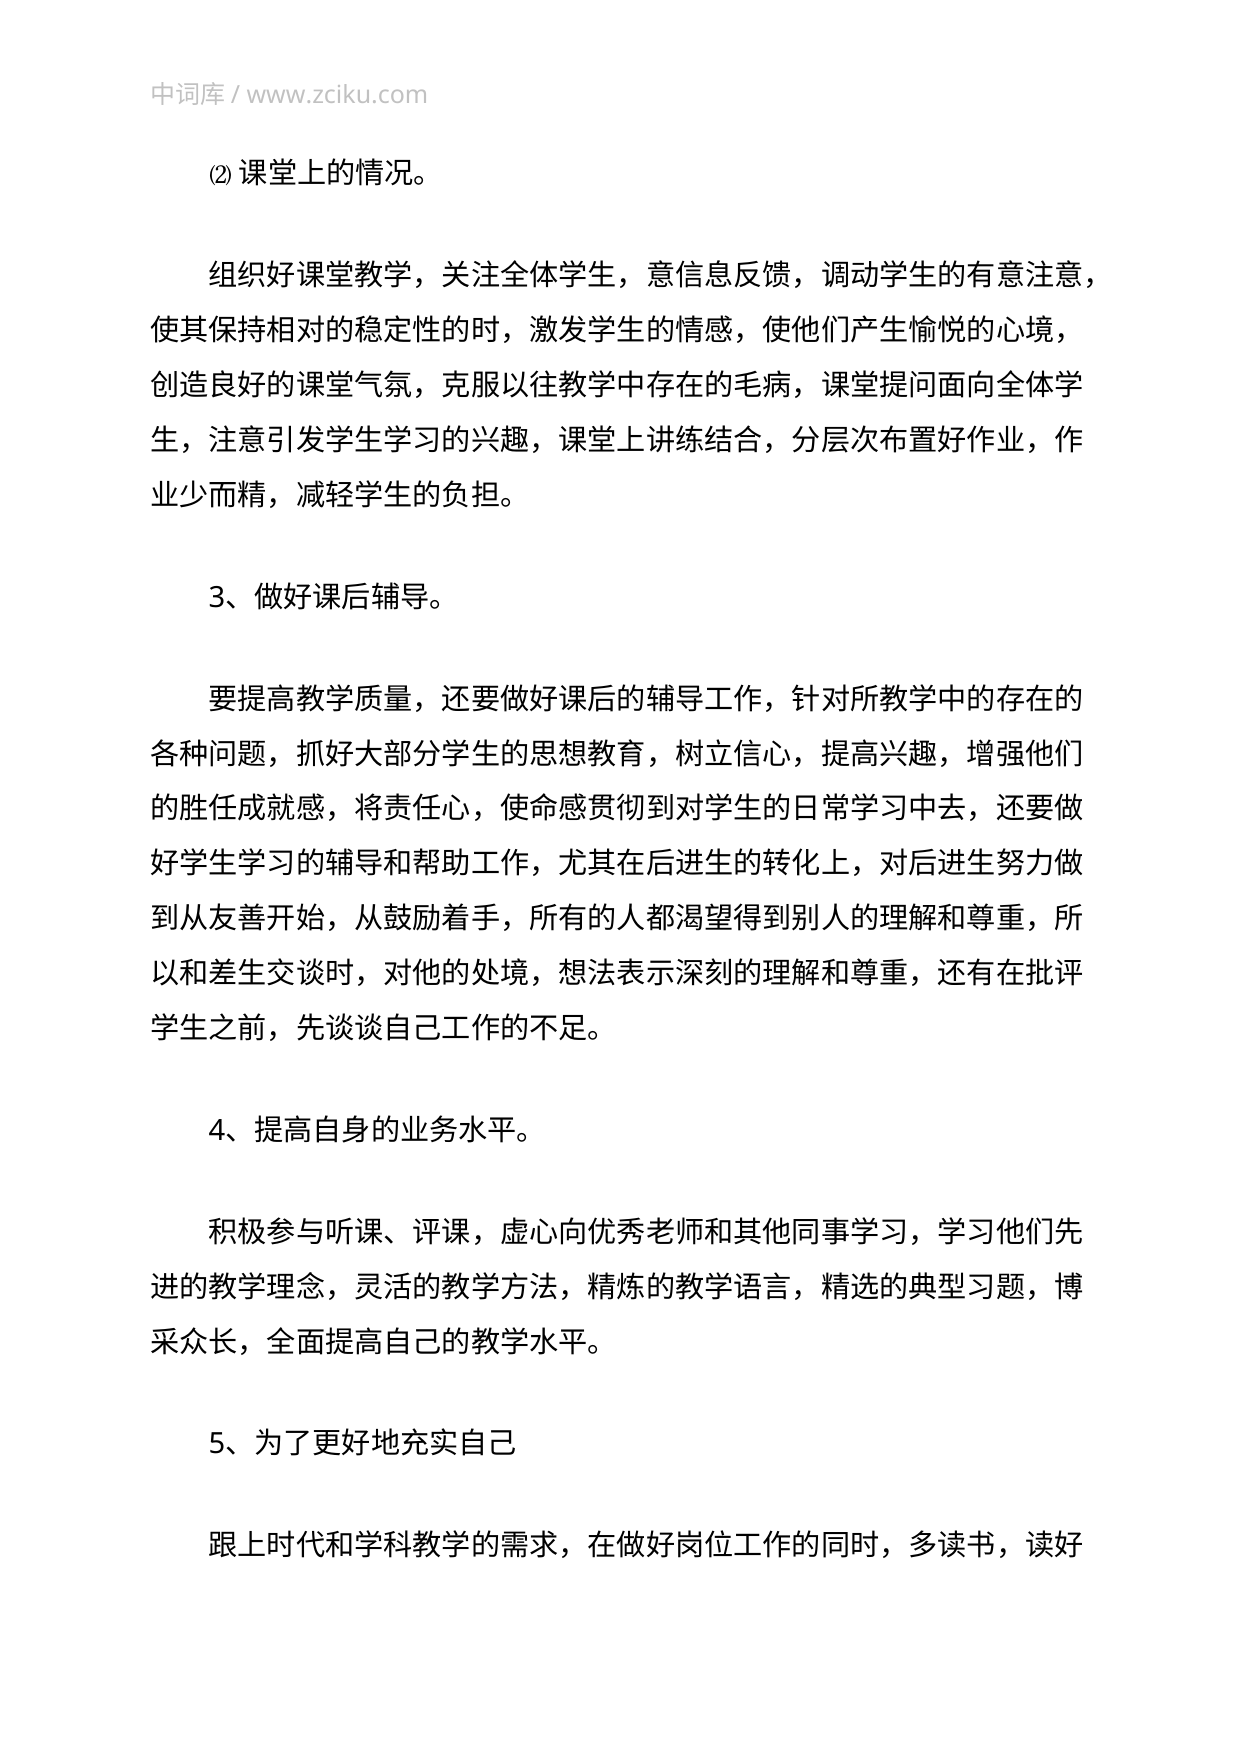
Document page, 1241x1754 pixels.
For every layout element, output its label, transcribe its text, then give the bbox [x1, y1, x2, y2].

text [150, 1522, 1090, 1564]
text 积极参与听课、评课，虚心向优秀老师和其他同事学习，学习他们先进的教学理念，灵活的教学方法，精炼的教学语言，精选的典型习题，博采众长，全面提高自己的教学水平。 [150, 1208, 1090, 1361]
text 要提高教学质量，还要做好课后的辅导工作，针对所教学中的存在的各种问题，抓好大部分学生的思想教育，树立信心，提高兴趣，增强他们的胜任成就感，将责任心，使命感贯彻到对学生的日常学习中去，还要做好学生学习的辅导和帮助工作，尤其在后进生的转化上，对后进生努力做到从友善开始，从鼓励着手，所有的人都渴望得到别人的理解和尊重，所以和差生交谈时，对他的处境，想法表示深刻的理解和尊重，还有在批评学生之前，先谈谈自己工作的不足。 [150, 675, 1090, 1047]
text ⑵课堂上的情况。 [150, 150, 1090, 192]
text 3、做好课后辅导。 [150, 573, 1090, 616]
text 5、为了更好地充实自己 [150, 1420, 1090, 1462]
text 4、提高自身的业务水平。 [150, 1106, 1090, 1149]
text 组织好课堂教学，关注全体学生，意信息反馈，调动学生的有意注意，使其保持相对的稳定性的时，激发学生的情感，使他们产生愉悦的心境，创造良好的课堂气氛，克服以往教学中存在的毛病，课堂提问面向全体学生，注意引发学生学习的兴趣，课堂上讲练结合，分层次布置好作业，作业少而精，减轻学生的负担。 [150, 252, 1090, 514]
